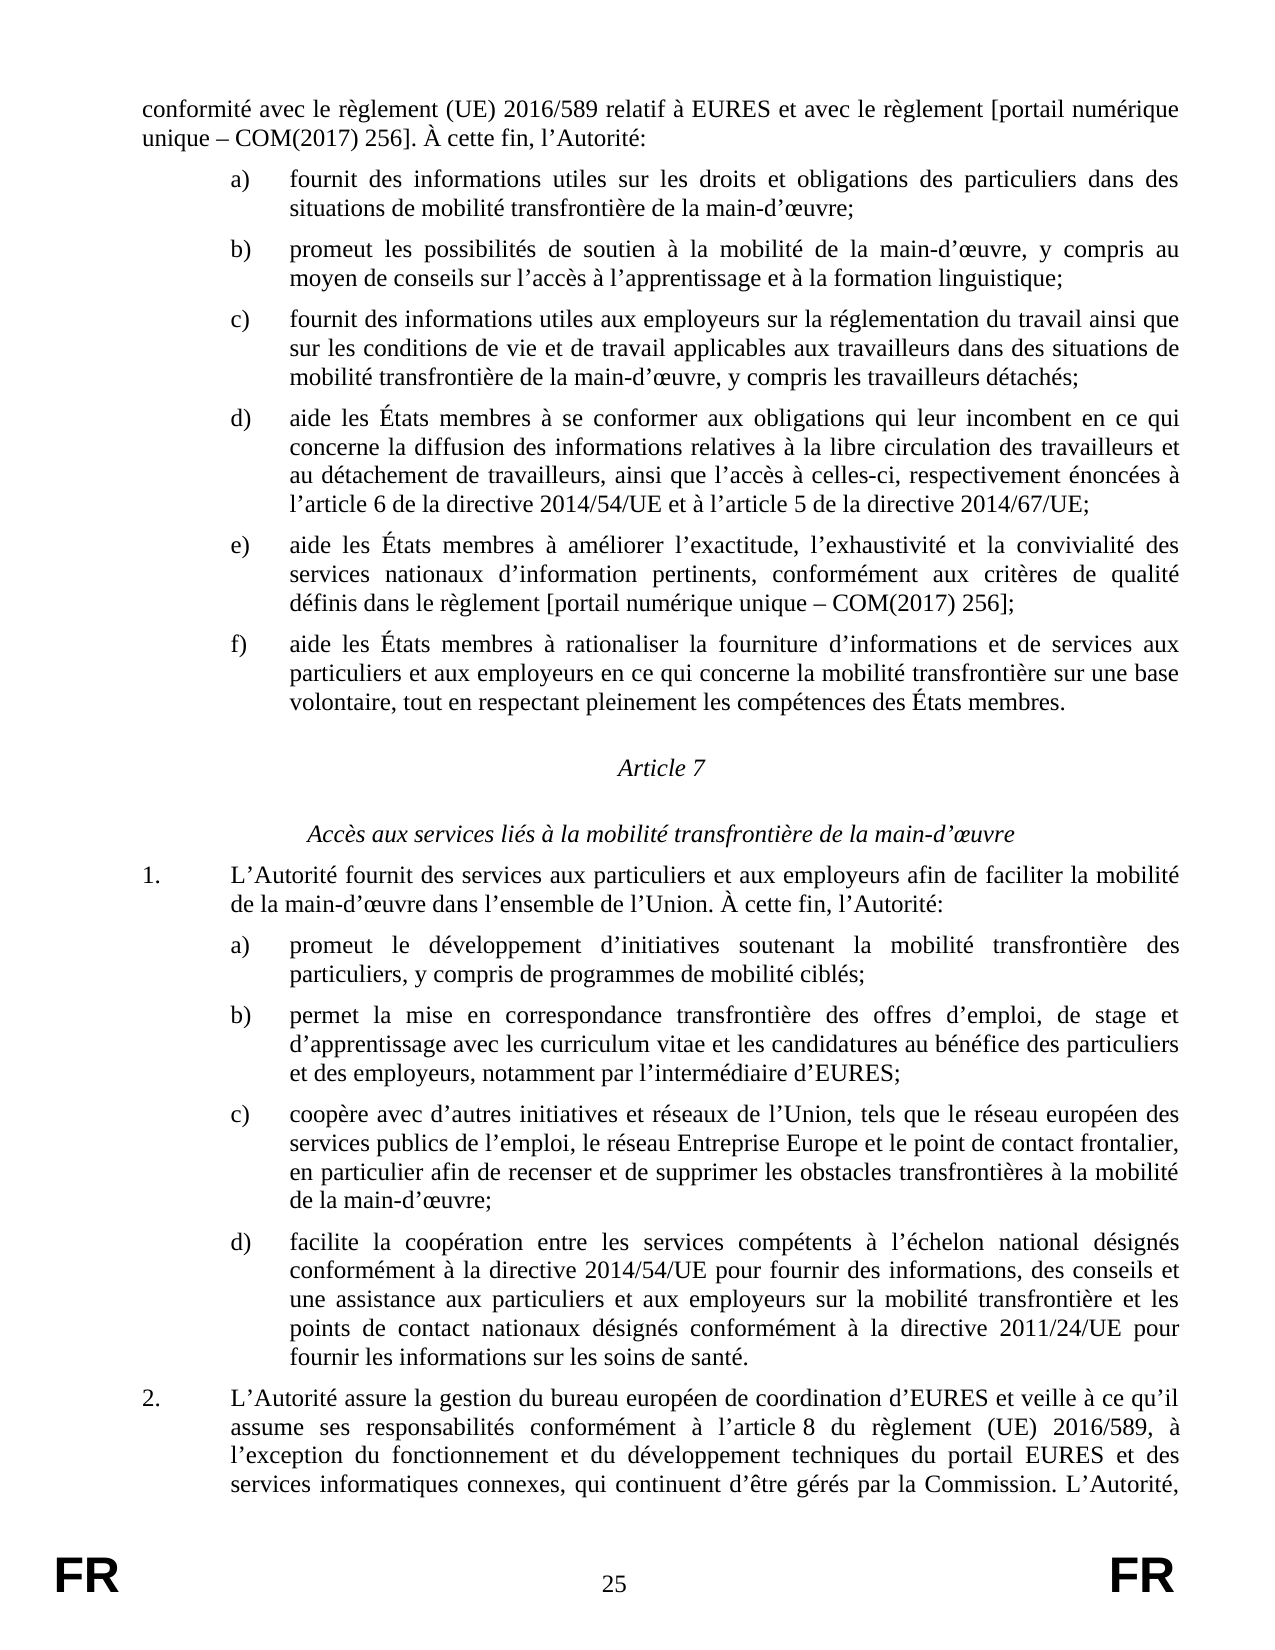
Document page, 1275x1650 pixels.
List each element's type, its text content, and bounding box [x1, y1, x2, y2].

text d) aide les États membres à se conformer aux obligations qui leur incombent en ce qui concerne la diffusion des informations relatives à la libre circulation des travailleurs et au détachement de travailleurs, ainsi que l’accès à celles-ci, respectivement énoncées à l’article 6 de la directive 2014/54/UE et à l’article 5 de la directive 2014/67/UE; [230, 403, 1181, 518]
text e) aide les États membres à améliorer l’exactitude, l’exhaustivité et la convivialité des services nationaux d’information pertinents, conformément aux critères de qualité définis dans le règlement [portail numérique unique – COM(2017) 256]; [230, 531, 1181, 617]
text a) promeut le développement d’initiatives soutenant la mobilité transfrontière des particuliers, y compris de programmes de mobilité ciblés; [230, 931, 1181, 988]
text c) coopère avec d’autres initiatives et réseaux de l’Union, tels que le réseau européen des services publics de l’emploi, le réseau Entreprise Europe et le point de contact frontalier, en particulier afin de recenser et de supprimer les obstacles transfrontières à la mobilité de la main-d’œuvre; [230, 1099, 1181, 1214]
text b) promeut les possibilités de soutien à la mobilité de la main-d’œuvre, y compris au moyen de conseils sur l’accès à l’apprentissage et à la formation linguistique; [230, 234, 1181, 292]
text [142, 94, 1181, 152]
text Accès aux services liés à la mobilité transfrontière de la main-d’œuvre [142, 819, 1181, 848]
text Article 7 [142, 753, 1181, 782]
text c) fournit des informations utiles aux employeurs sur la réglementation du travail ainsi que sur les conditions de vie et de travail applicables aux travailleurs dans des situations de mobilité transfrontière de la main-d’œuvre, y compris les travailleurs détachés; [230, 304, 1181, 391]
text 1. L’Autorité fournit des services aux particuliers et aux employeurs afin de faciliter la mobilité de la main-d’œuvre dans l’ensemble de l’Union. À cette fin, l’Autorité: [142, 861, 1181, 918]
text a) fournit des informations utiles sur les droits et obligations des particuliers dans des situations de mobilité transfrontière de la main-d’œuvre; [230, 164, 1181, 222]
text d) facilite la coopération entre les services compétents à l’échelon national désignés conformément à la directive 2014/54/UE pour fournir des informations, des conseils et une assistance aux particuliers et aux employeurs sur la mobilité transfrontière et les points de contact nationaux désignés conformément à la directive 2011/24/UE pour fournir les informations sur les soins de santé. [230, 1227, 1181, 1371]
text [142, 1383, 1181, 1498]
text b) permet la mise en correspondance transfrontière des offres d’emploi, de stage et d’apprentissage avec les curriculum vitae et les candidatures au bénéfice des particuliers et des employeurs, notamment par l’intermédiaire d’EURES; [230, 1001, 1181, 1087]
text f) aide les États membres à rationaliser la fourniture d’informations et de services aux particuliers et aux employeurs en ce qui concerne la mobilité transfrontière sur une base volontaire, tout en respectant pleinement les compétences des États membres. [230, 629, 1181, 716]
